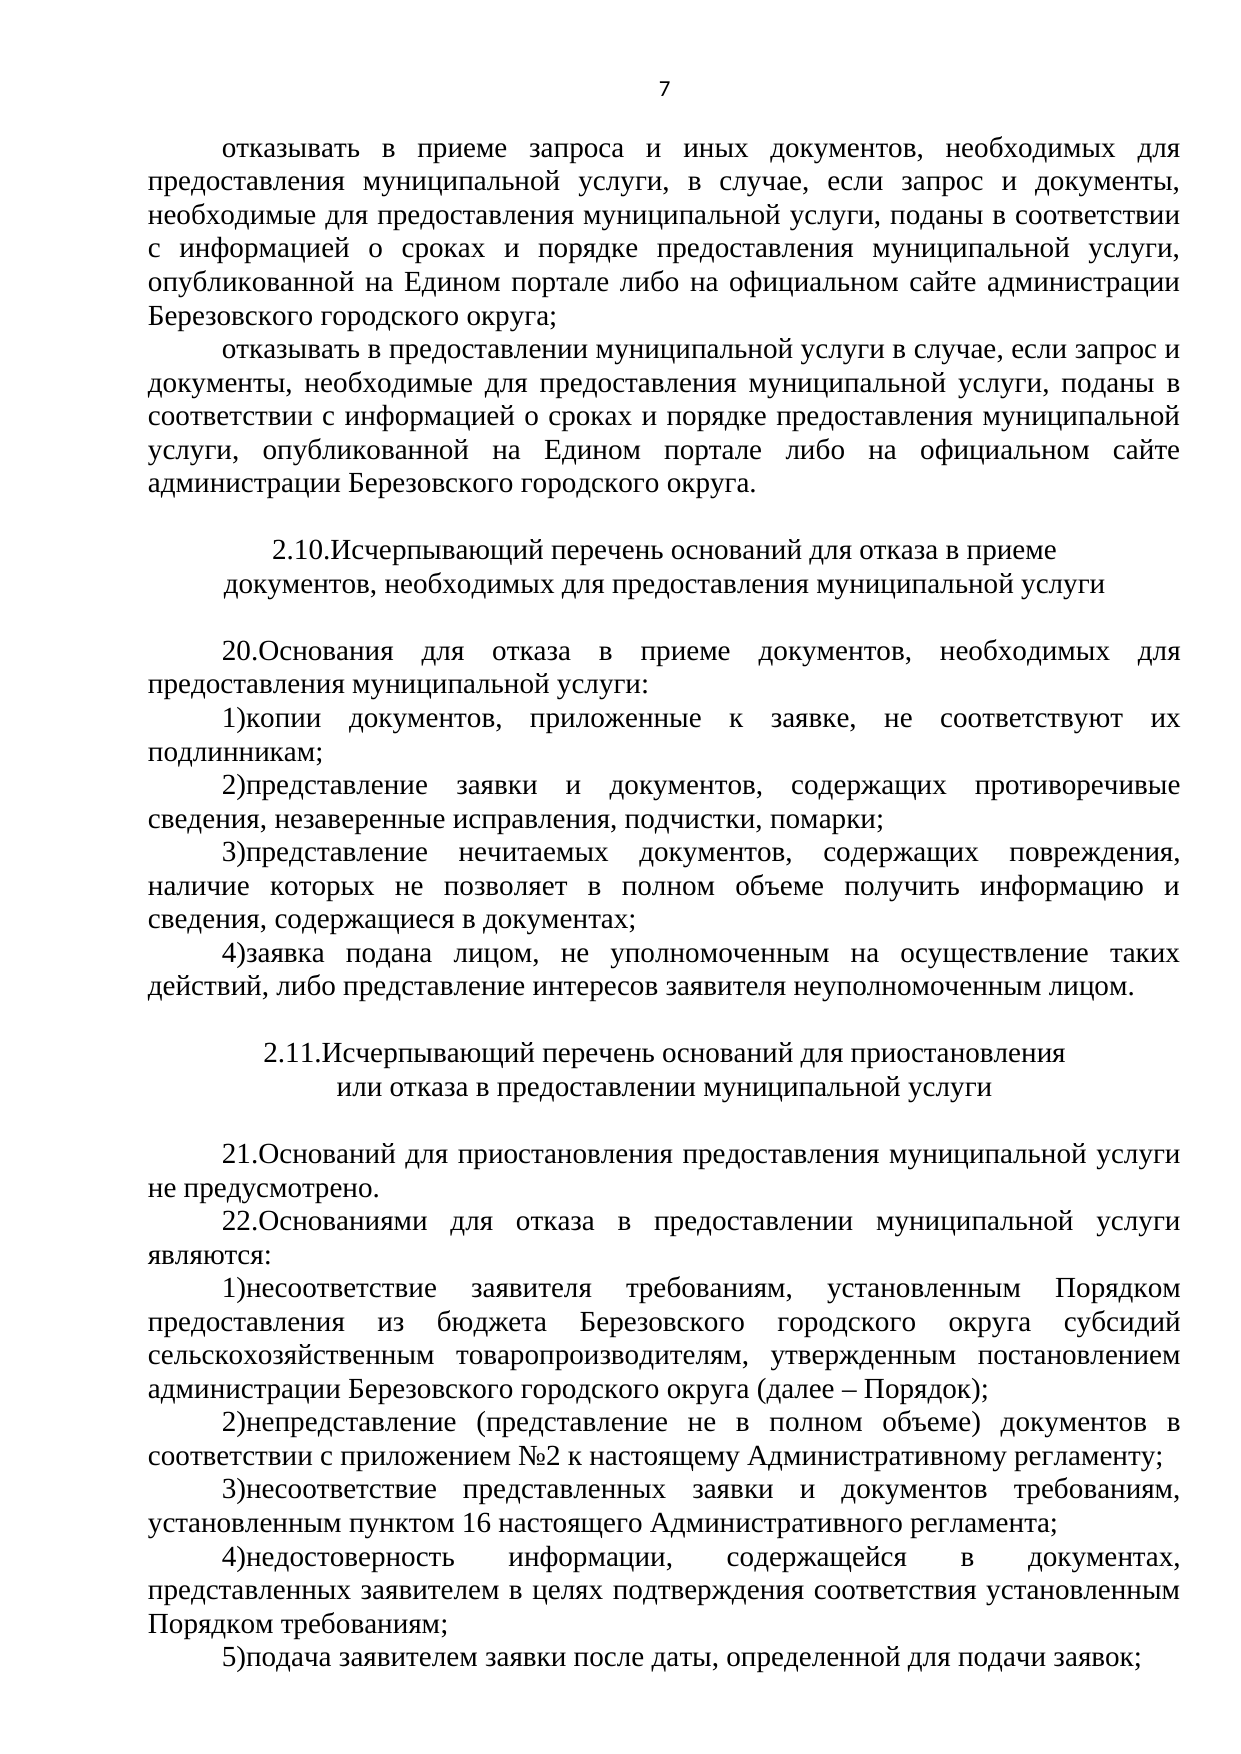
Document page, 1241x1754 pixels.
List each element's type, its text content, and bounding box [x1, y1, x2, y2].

title документов, необходимых для предоставления муниципальной услуги [148, 566, 1181, 599]
text 20.Основания для отказа в приеме документов, необходимых для предоставления муниципальной услуги: [148, 633, 1181, 700]
text отказывать в предоставлении муниципальной услуги в случае, если запрос и документы, необходимые для предоставления муниципальной услуги, поданы в соответствии с информацией о сроках и порядке предоставления муниципальной услуги, опубликованной на Едином портале либо на официальном сайте администрации Березовского городского округа. [148, 331, 1181, 499]
text отказывать в приеме запроса и иных документов, необходимых для предоставления муниципальной услуги, в случае, если запрос и документы, необходимые для предоставления муниципальной услуги, поданы в соответствии с информацией о сроках и порядке предоставления муниципальной услуги, опубликованной на Едином портале либо на официальном сайте администрации Березовского городского округа; [148, 130, 1181, 331]
text 21.Оснований для приостановления предоставления муниципальной услуги не предусмотрено. [148, 1136, 1181, 1203]
title или отказа в предоставлении муниципальной услуги [148, 1069, 1181, 1103]
text 2)представление заявки и документов, содержащих противоречивые сведения, незаверенные исправления, подчистки, помарки; [148, 767, 1181, 834]
text 5)подача заявителем заявки после даты, определенной для подачи заявок; [148, 1639, 1181, 1673]
text 4)заявка подана лицом, не уполномоченным на осуществление таких действий, либо представление интересов заявителя неуполномоченным лицом. [148, 935, 1181, 1002]
text 22.Основаниями для отказа в предоставлении муниципальной услуги являются: [148, 1203, 1181, 1270]
text 2)непредставление (представление не в полном объеме) документов в соответствии с приложением №2 к настоящему Административному регламенту; [148, 1404, 1181, 1472]
title 2.10.Исчерпывающий перечень оснований для отказа в приеме [148, 532, 1181, 566]
text 4)недостоверность информации, содержащейся в документах, представленных заявителем в целях подтверждения соответствия установленным Порядком требованиям; [148, 1539, 1181, 1639]
text 1)несоответствие заявителя требованиям, установленным Порядком предоставления из бюджета Березовского городского округа субсидий сельскохозяйственным товаропроизводителям, утвержденным постановлением администрации Березовского городского округа (далее – Порядок); [148, 1270, 1181, 1404]
text 1)копии документов, приложенные к заявке, не соответствуют их подлинникам; [148, 700, 1181, 767]
text 3)представление нечитаемых документов, содержащих повреждения, наличие которых не позволяет в полном объеме получить информацию и сведения, содержащиеся в документах; [148, 834, 1181, 935]
title 2.11.Исчерпывающий перечень оснований для приостановления [148, 1036, 1181, 1069]
text 3)несоответствие представленных заявки и документов требованиям, установленным пунктом 16 настоящего Административного регламента; [148, 1472, 1181, 1539]
